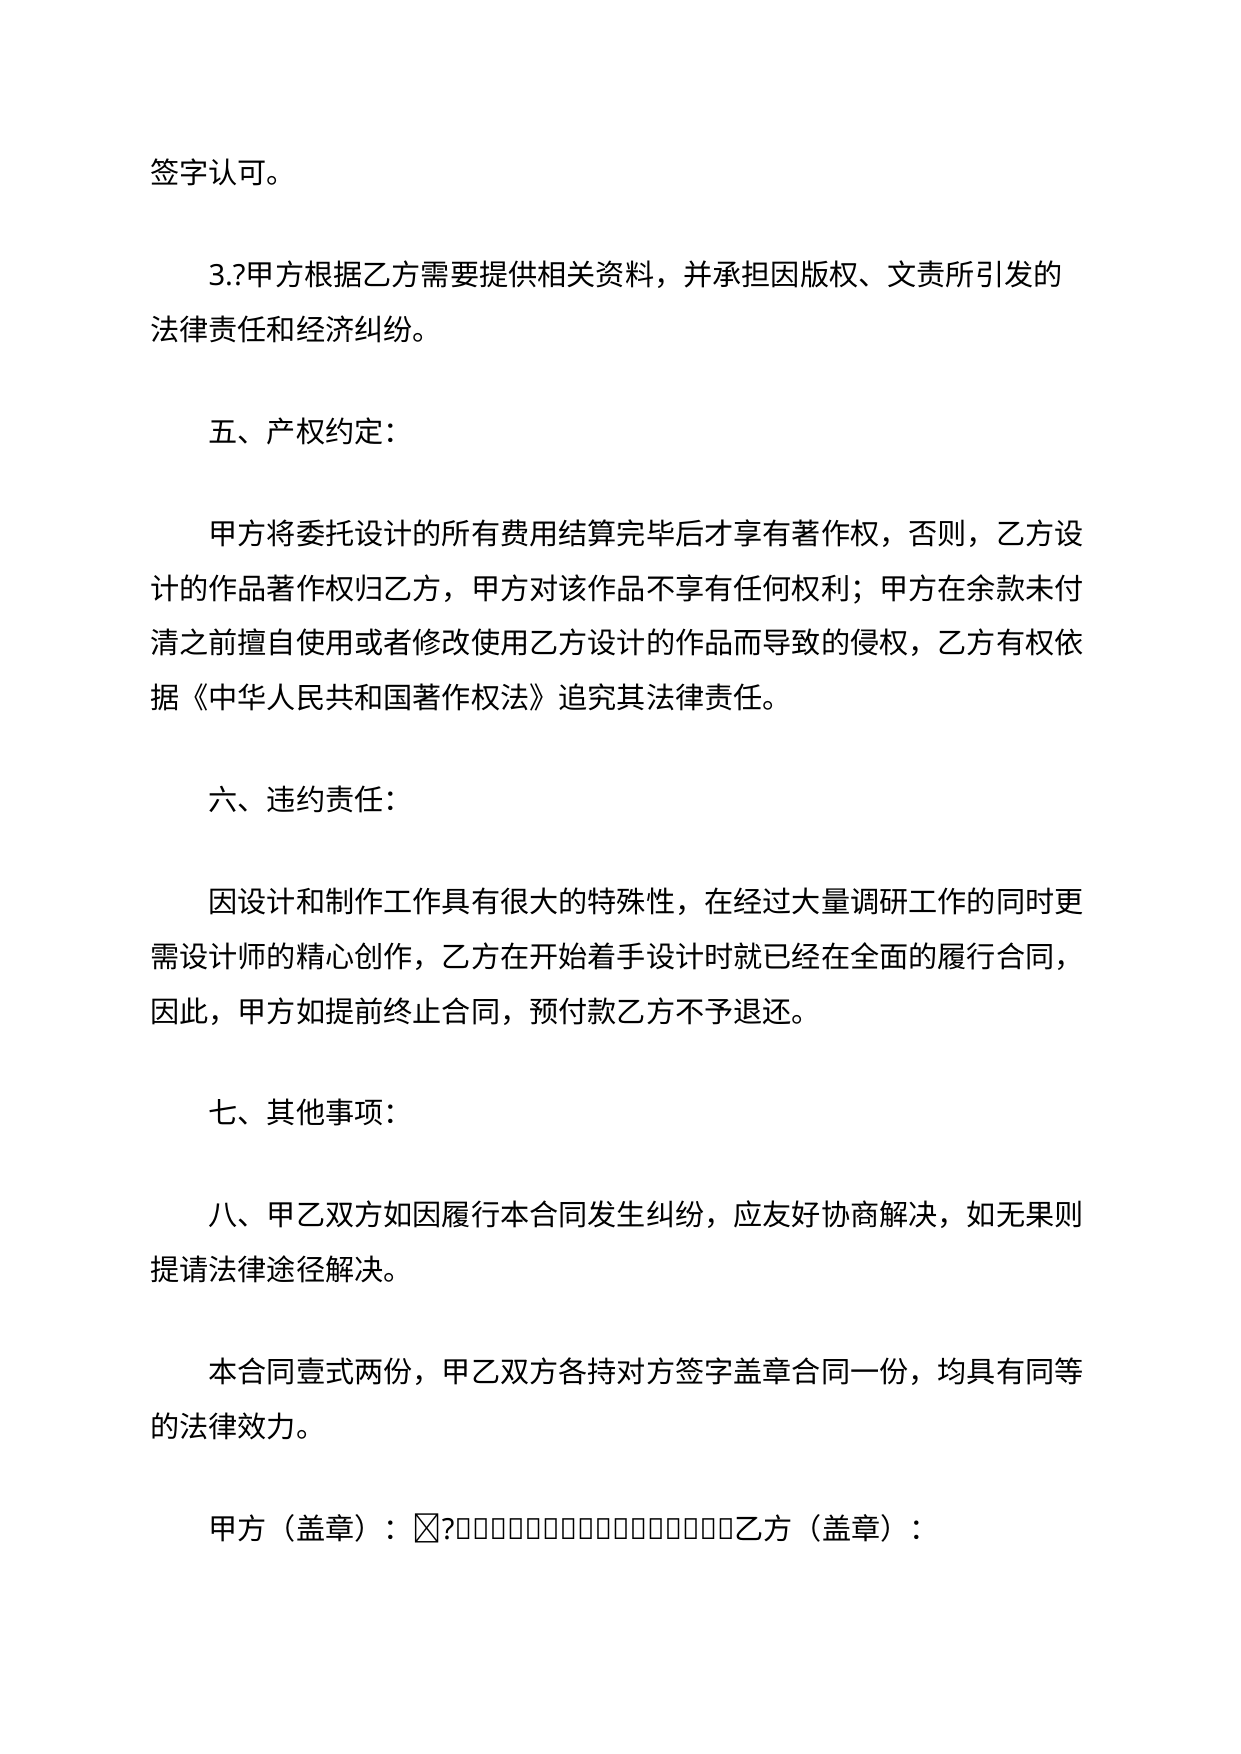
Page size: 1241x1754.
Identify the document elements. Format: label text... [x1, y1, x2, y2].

text 五、产权约定： [150, 408, 1090, 451]
text 因设计和制作工作具有很大的特殊性，在经过大量调研工作的同时更需设计师的精心创作，乙方在开始着手设计时就已经在全面的履行合同，因此，甲方如提前终止合同，预付款乙方不予退还。 [150, 878, 1090, 1031]
text 3.?甲方根据乙方需要提供相关资料，并承担因版权、文责所引发的法律责任和经济纠纷。 [150, 252, 1090, 349]
text 甲方将委托设计的所有费用结算完毕后才享有著作权，否则，乙方设计的作品著作权归乙方，甲方对该作品不享有任何权利；甲方在余款未付清之前擅自使用或者修改使用乙方设计的作品而导致的侵权，乙方有权依据《中华人民共和国著作权法》追究其法律责任。 [150, 510, 1090, 717]
text 本合同壹式两份，甲乙双方各持对方签字盖章合同一份，均具有同等的法律效力。 [150, 1348, 1090, 1446]
text 八、甲乙双方如因履行本合同发生纠纷，应友好协商解决，如无果则提请法律途径解决。 [150, 1192, 1090, 1289]
text 甲方（盖章）：?乙方（盖章）： [150, 1505, 1090, 1548]
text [150, 150, 1090, 192]
text 六、违约责任： [150, 777, 1090, 819]
text 七、其他事项： [150, 1090, 1090, 1132]
